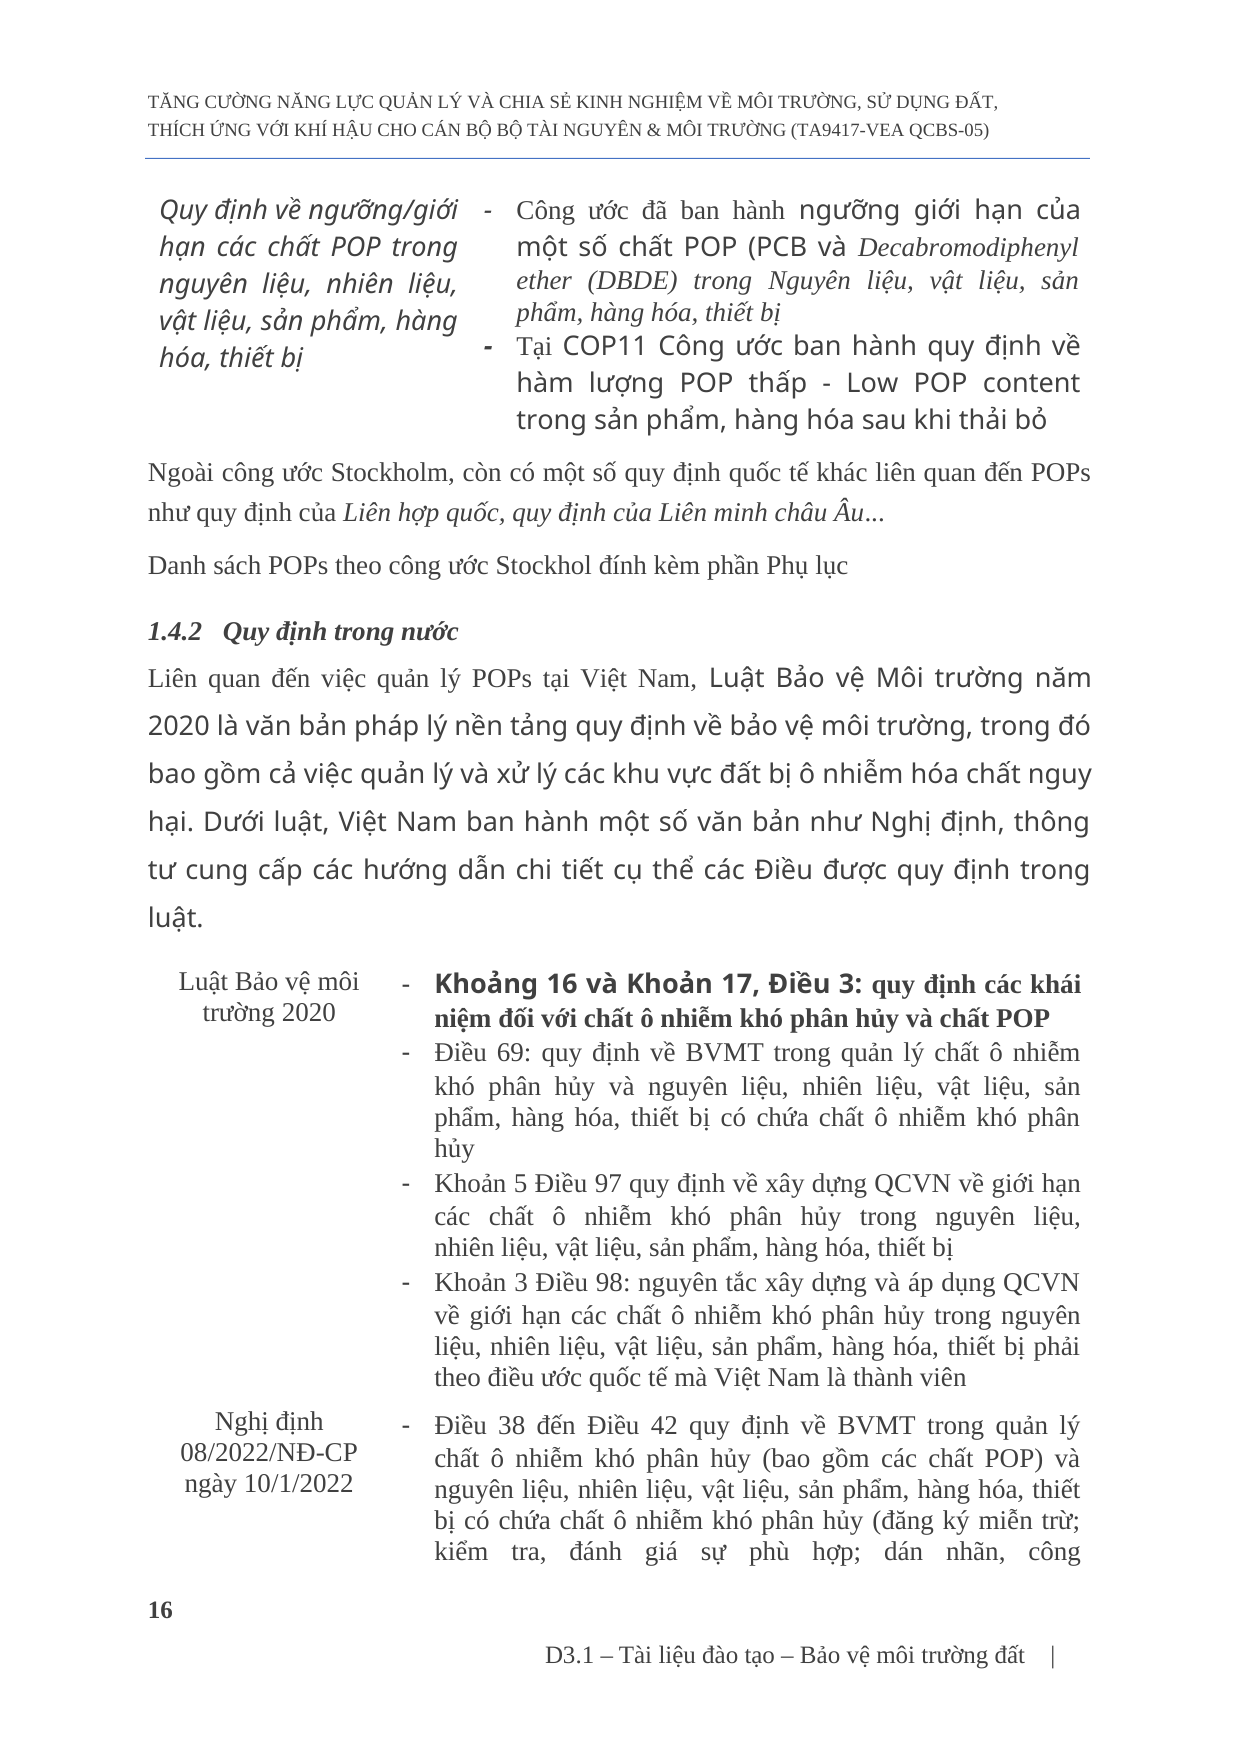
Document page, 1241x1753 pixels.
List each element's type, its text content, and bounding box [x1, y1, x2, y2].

table_cell Công ước đã ban hành ngưỡng giới hạn của một số chất POP (PCB và Decabromodiphenyl ether (DBDE) trong Nguyên liệu, vật liệu, sản phẩm, hàng hóa, thiết bị Tại COP11 Công ước ban hành quy định về hàm lượng POP thấp - Low POP content trong sản phẩm, hàng hóa sau khi thải bỏ [473, 185, 1093, 444]
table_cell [148, 1399, 390, 1567]
text Ngoài công ước Stockholm, còn có một số quy định quốc tế khác liên quan đến POPs như quy định của Liên hợp quốc, quy định của Liên minh châu Âu... [148, 456, 1092, 528]
text Liên quan đến việc quản lý POPs tại Việt Nam, Luật Bảo vệ Môi trường năm 2020 là văn bản pháp lý nền tảng quy định về bảo vệ môi trường, trong đó bao gồm cả việc quản lý và xử lý các khu vực đất bị ô nhiễm hóa chất nguy hại. Dưới luật, Việt Nam ban hành một số văn bản như Nghị định, thông tư cung cấp các hướng dẫn chi tiết cụ thể các Điều được quy định trong luật. [148, 658, 1092, 935]
text Danh sách POPs theo công ước Stockhol đính kèm phần Phụ lục [148, 549, 1092, 581]
table_header Khoảng 16 và Khoản 17, Điều 3: quy định các khái niệm đối với chất ô nhiễm khó phân hủy và chất POP Điều 69: quy định về BVMT trong quản lý chất ô nhiễm khó phân hủy và nguyên liệu, nhiên liệu, vật liệu, sản phẩm, hàng hóa, thiết bị có chứa chất ô nhiễm khó phân hủy Khoản 5 Điều 97 quy định về xây dựng QCVN về giới hạn các chất ô nhiễm khó phân hủy trong nguyên liệu, nhiên liệu, vật liệu, sản phẩm, hàng hóa, thiết bị Khoản 3 Điều 98: nguyên tắc xây dựng và áp dụng QCVN về giới hạn các chất ô nhiễm khó phân hủy trong nguyên liệu, nhiên liệu, vật liệu, sản phẩm, hàng hóa, thiết bị phải theo điều ước quốc tế mà Việt Nam là thành viên [390, 959, 1093, 1399]
table_cell Quy định về ngưỡng/giới hạn các chất POP trong nguyên liệu, nhiên liệu, vật liệu, sản phẩm, hàng hóa, thiết bị [148, 185, 472, 444]
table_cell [390, 1399, 1093, 1567]
subtitle Quy định trong nước [148, 615, 1092, 646]
table_header Luật Bảo vệ môi trường 2020 [148, 959, 390, 1399]
